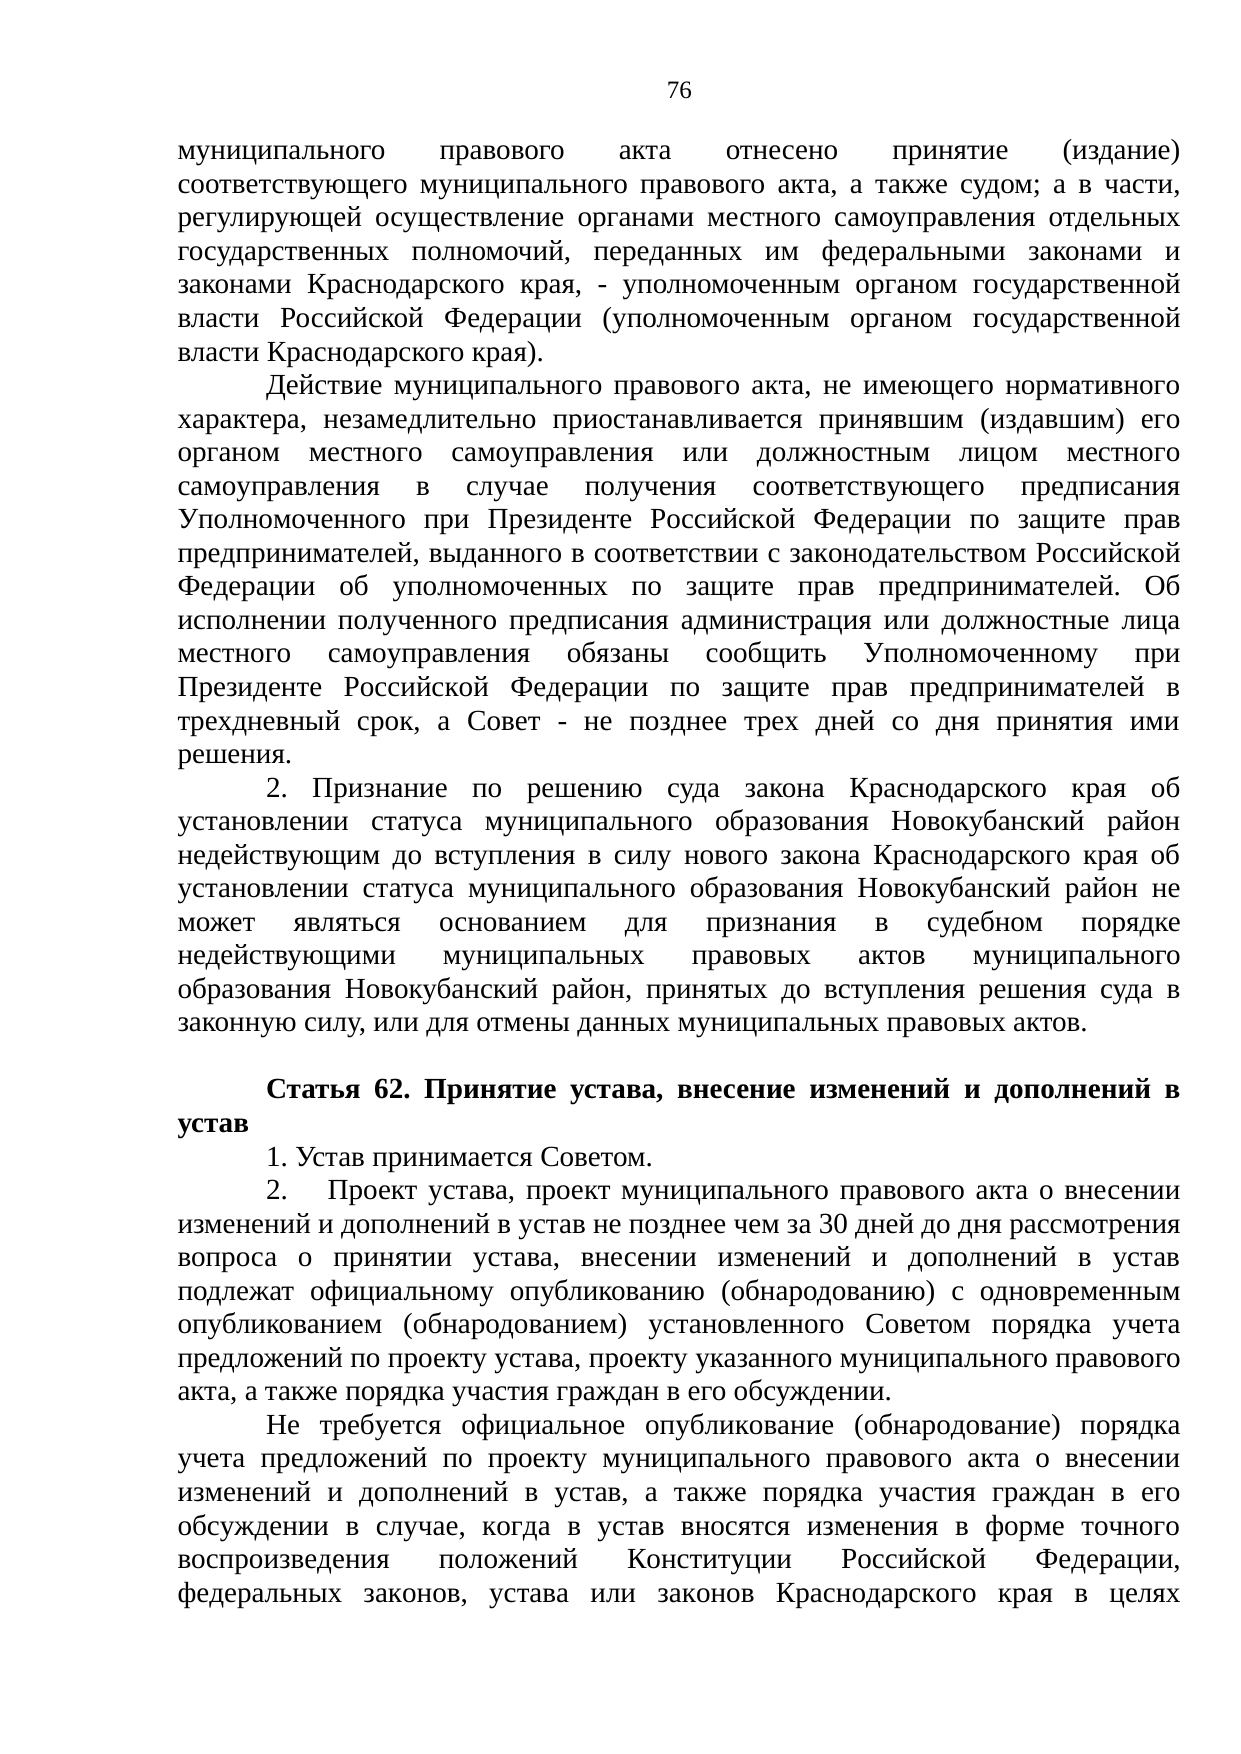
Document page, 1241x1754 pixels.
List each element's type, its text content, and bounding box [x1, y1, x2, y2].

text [177, 1407, 1181, 1608]
text 2. Признание по решению суда закона Краснодарского края об установлении статуса муниципального образования Новокубанский район недействующим до вступления в силу нового закона Краснодарского края об установлении статуса муниципального образования Новокубанский район не может являться основанием для признания в судебном порядке недействующими муниципальных правовых актов муниципального образования Новокубанский район, принятых до вступления решения суда в законную силу, или для отмены данных муниципальных правовых актов. [177, 770, 1181, 1038]
text Действие муниципального правового акта, не имеющего нормативного характера, незамедлительно приостанавливается принявшим (издавшим) его органом местного самоуправления или должностным лицом местного самоуправления в случае получения соответствующего предписания Уполномоченного при Президенте Российской Федерации по защите прав предпринимателей, выданного в соответствии с законодательством Российской Федерации об уполномоченных по защите прав предпринимателей. Об исполнении полученного предписания администрация или должностные лица местного самоуправления обязаны сообщить Уполномоченному при Президенте Российской Федерации по защите прав предпринимателей в трехдневный срок, а Совет - не позднее трех дней со дня принятия ими решения. [177, 367, 1181, 770]
text Статья 62. Принятие устава, внесение изменений и дополнений в устав [177, 1072, 1181, 1139]
text 1. Устав принимается Советом. [177, 1139, 1181, 1172]
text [177, 132, 1181, 367]
list Проект устава, проект муниципального правового акта о внесении изменений и дополнений в устав не позднее чем за 30 дней до дня рассмотрения вопроса о принятии устава, внесении изменений и дополнений в устав подлежат официальному опубликованию (обнародованию) с одновременным опубликованием (обнародованием) установленного Советом порядка учета предложений по проекту устава, проекту указанного муниципального правового акта, а также порядка участия граждан в его обсуждении. [177, 1172, 1181, 1407]
